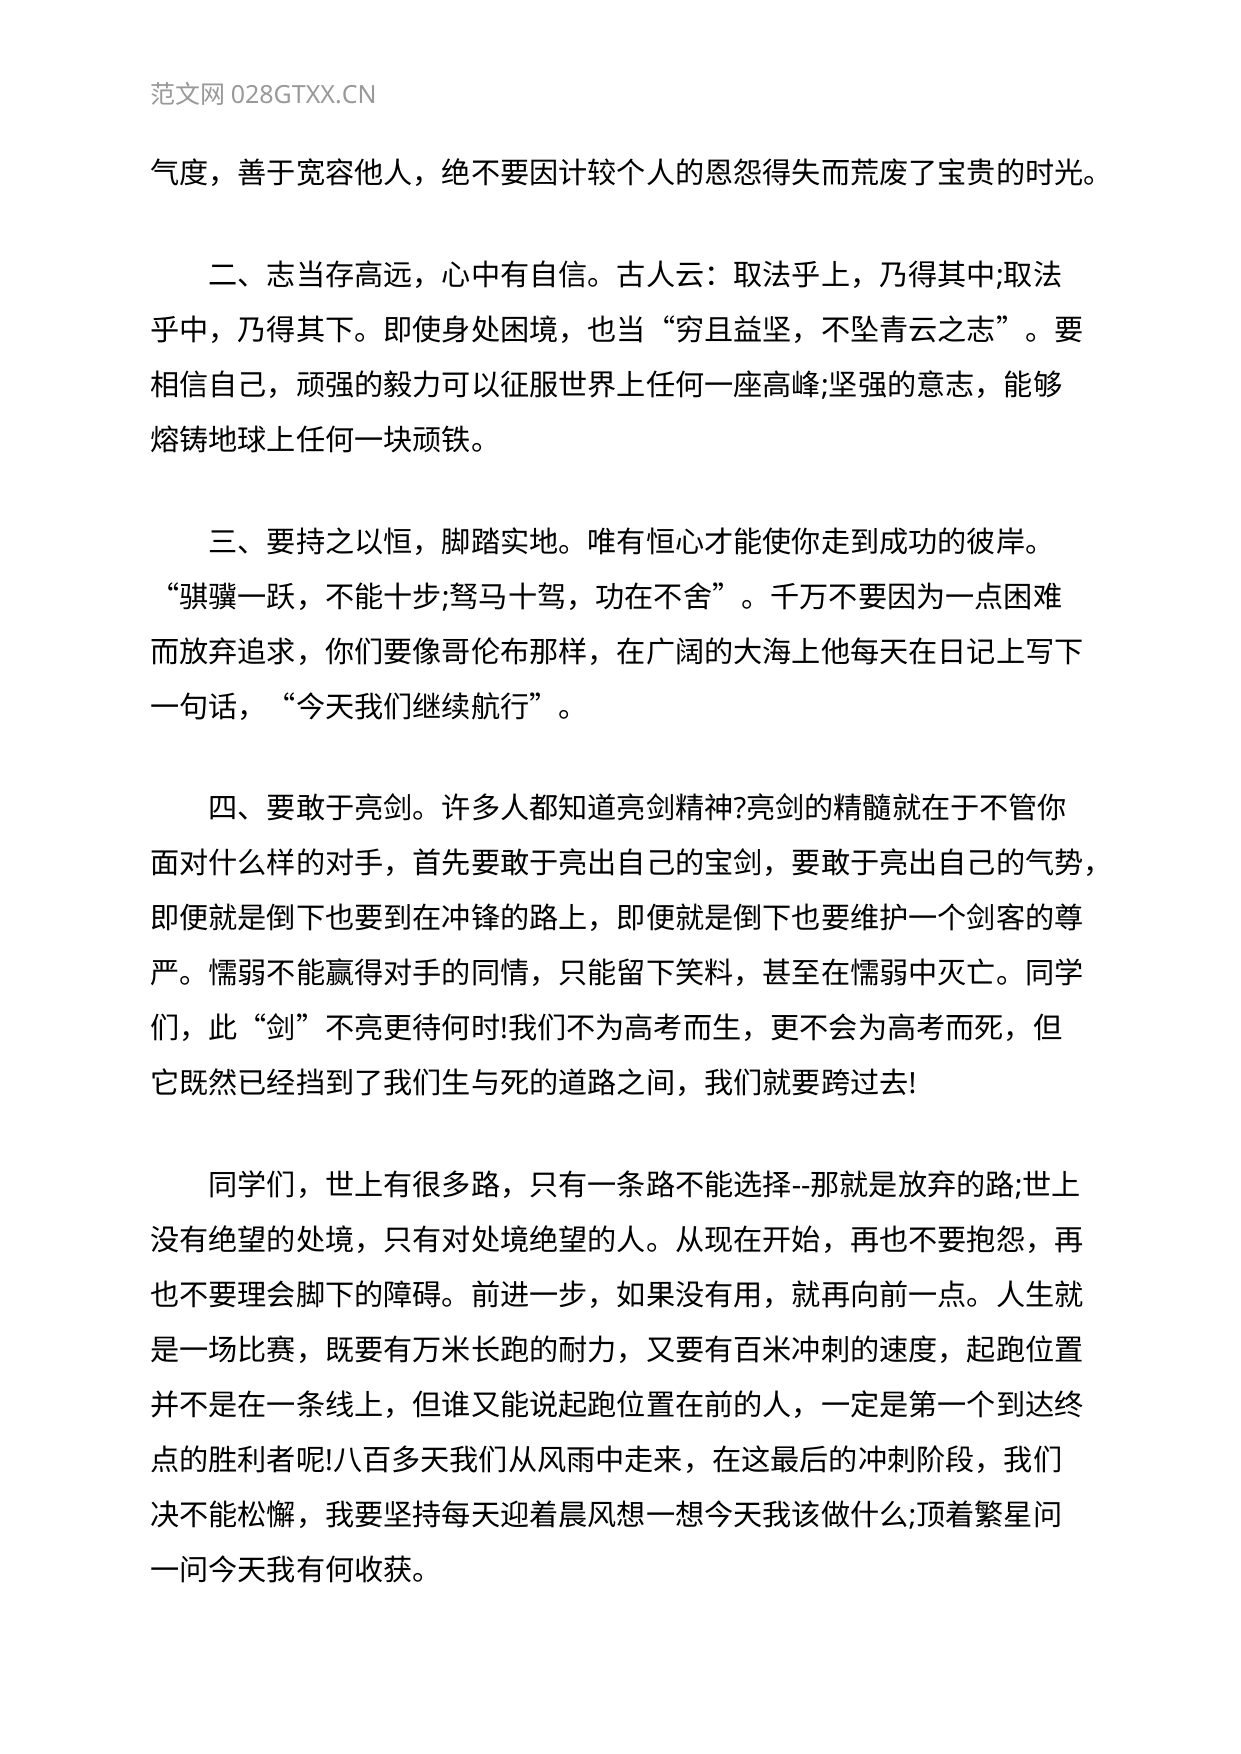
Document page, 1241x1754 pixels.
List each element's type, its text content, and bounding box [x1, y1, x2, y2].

text 四、要敢于亮剑。许多人都知道亮剑精神?亮剑的精髓就在于不管你面对什么样的对手，首先要敢于亮出自己的宝剑，要敢于亮出自己的气势，即便就是倒下也要到在冲锋的路上，即便就是倒下也要维护一个剑客的尊严。懦弱不能赢得对手的同情，只能留下笑料，甚至在懦弱中灭亡。同学们，此“剑”不亮更待何时!我们不为高考而生，更不会为高考而死，但它既然已经挡到了我们生与死的道路之间，我们就要跨过去! [150, 785, 1090, 1102]
text 同学们，世上有很多路，只有一条路不能选择--那就是放弃的路;世上没有绝望的处境，只有对处境绝望的人。从现在开始，再也不要抱怨，再也不要理会脚下的障碍。前进一步，如果没有用，就再向前一点。人生就是一场比赛，既要有万米长跑的耐力，又要有百米冲刺的速度，起跑位置并不是在一条线上，但谁又能说起跑位置在前的人，一定是第一个到达终点的胜利者呢!八百多天我们从风雨中走来，在这最后的冲刺阶段，我们决不能松懈，我要坚持每天迎着晨风想一想今天我该做什么;顶着繁星问一问今天我有何收获。 [150, 1162, 1090, 1588]
text 三、要持之以恒，脚踏实地。唯有恒心才能使你走到成功的彼岸。“骐骥一跃，不能十步;驽马十驾，功在不舍”。千万不要因为一点困难而放弃追求，你们要像哥伦布那样，在广阔的大海上他每天在日记上写下一句话，“今天我们继续航行”。 [150, 518, 1090, 726]
text 二、志当存高远，心中有自信。古人云：取法乎上，乃得其中;取法乎中，乃得其下。即使身处困境，也当“穷且益坚，不坠青云之志”。要相信自己，顽强的毅力可以征服世界上任何一座高峰;坚强的意志，能够熔铸地球上任何一块顽铁。 [150, 252, 1090, 459]
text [150, 150, 1090, 192]
